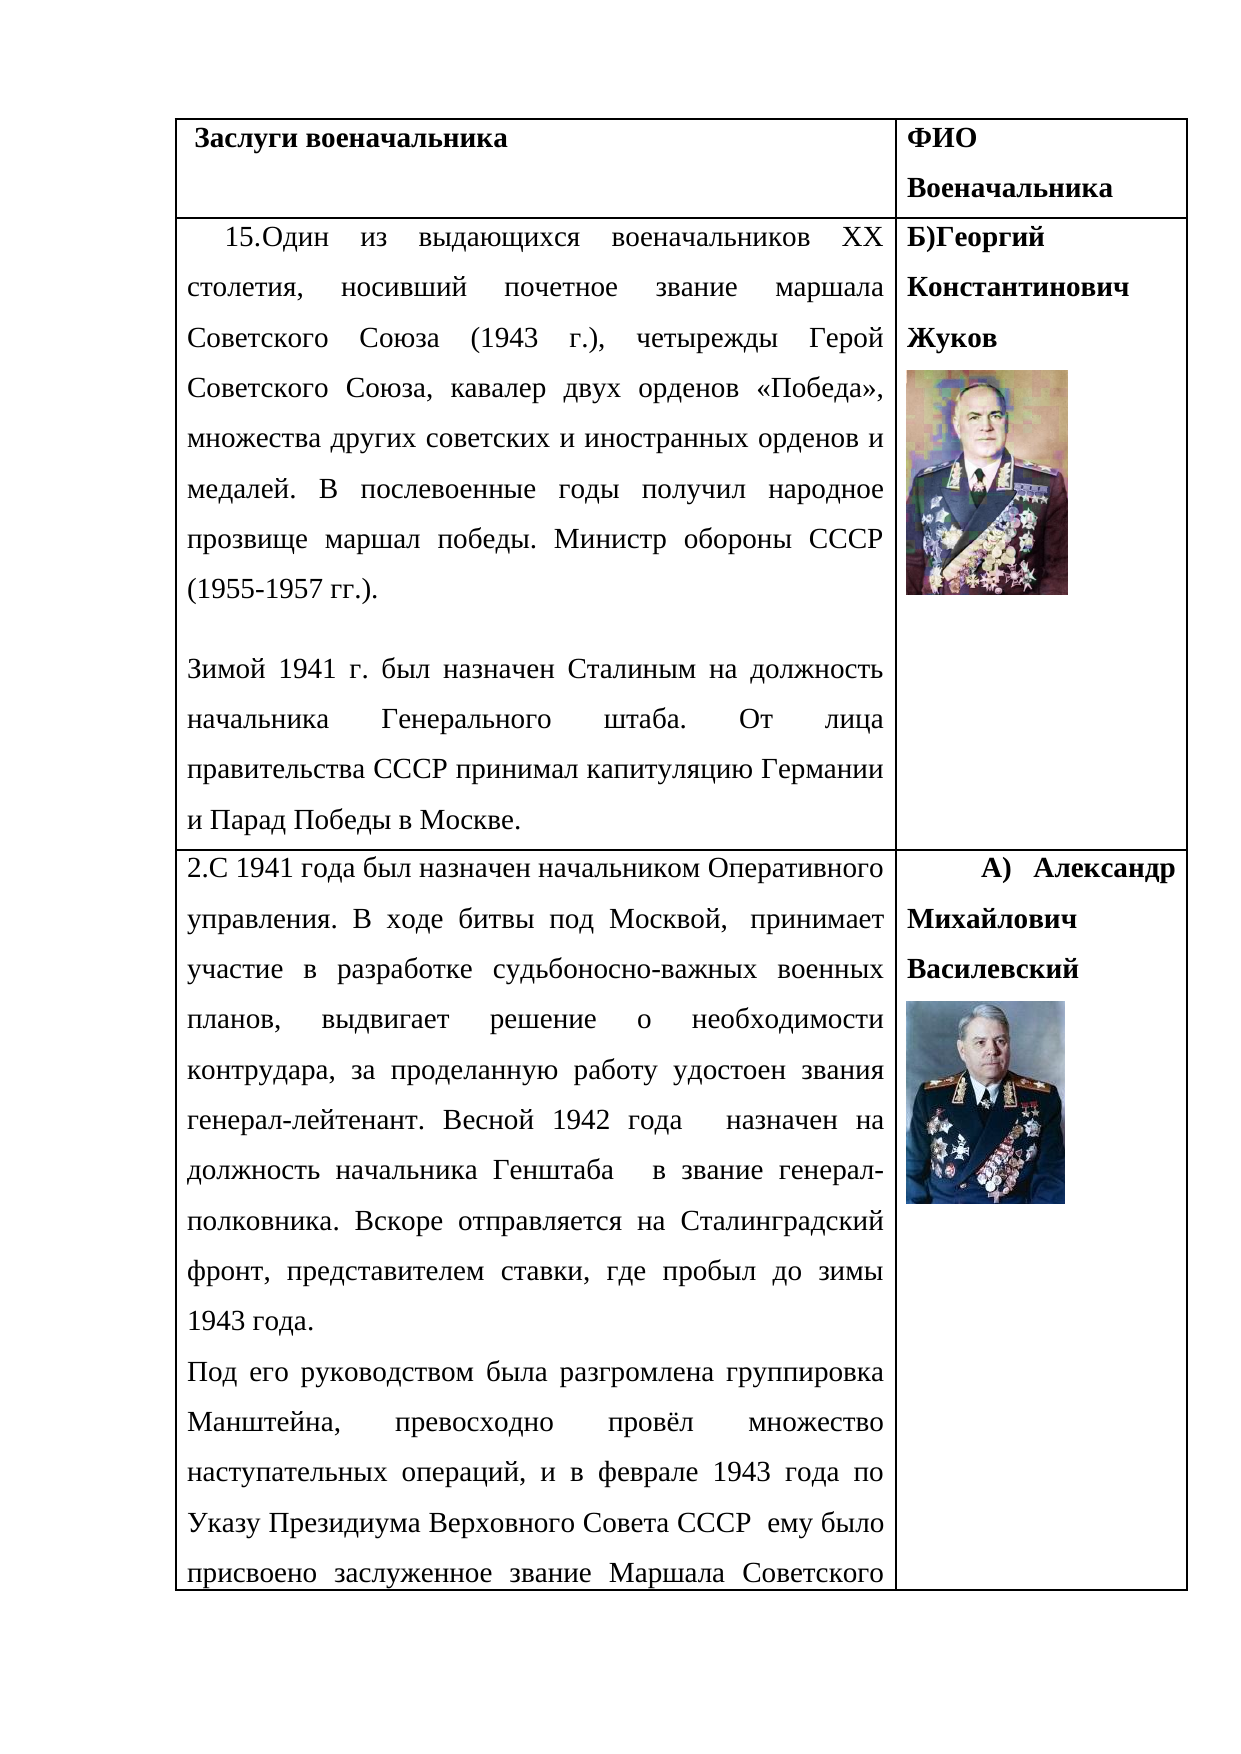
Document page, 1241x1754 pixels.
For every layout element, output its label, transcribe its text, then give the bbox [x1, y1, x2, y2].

picture [906, 1001, 1065, 1204]
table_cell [177, 851, 895, 1588]
table_cell Один из выдающихся военачальников XX столетия, носивший почетное звание маршала Советского Союза (1943 г.), четырежды Герой Советского Союза, кавалер двух орденов «Победа», множества других советских и иностранных орденов и медалей. В послевоенные годы получил народное прозвище маршал победы. Министр обороны СССР (1955-1957 гг.). Зимой 1941 г. был назначен Сталиным на должность начальника Генерального штаба. От лица правительства СССР принимал капитуляцию Германии и Парад Победы в Москве. [177, 219, 895, 848]
table_cell Б)Георгий Константинович Жуков [897, 219, 1186, 848]
table_header ФИО Военачальника [897, 120, 1186, 217]
picture [906, 370, 1068, 595]
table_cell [897, 851, 1186, 1588]
table_header Заслуги военачальника [177, 120, 895, 217]
